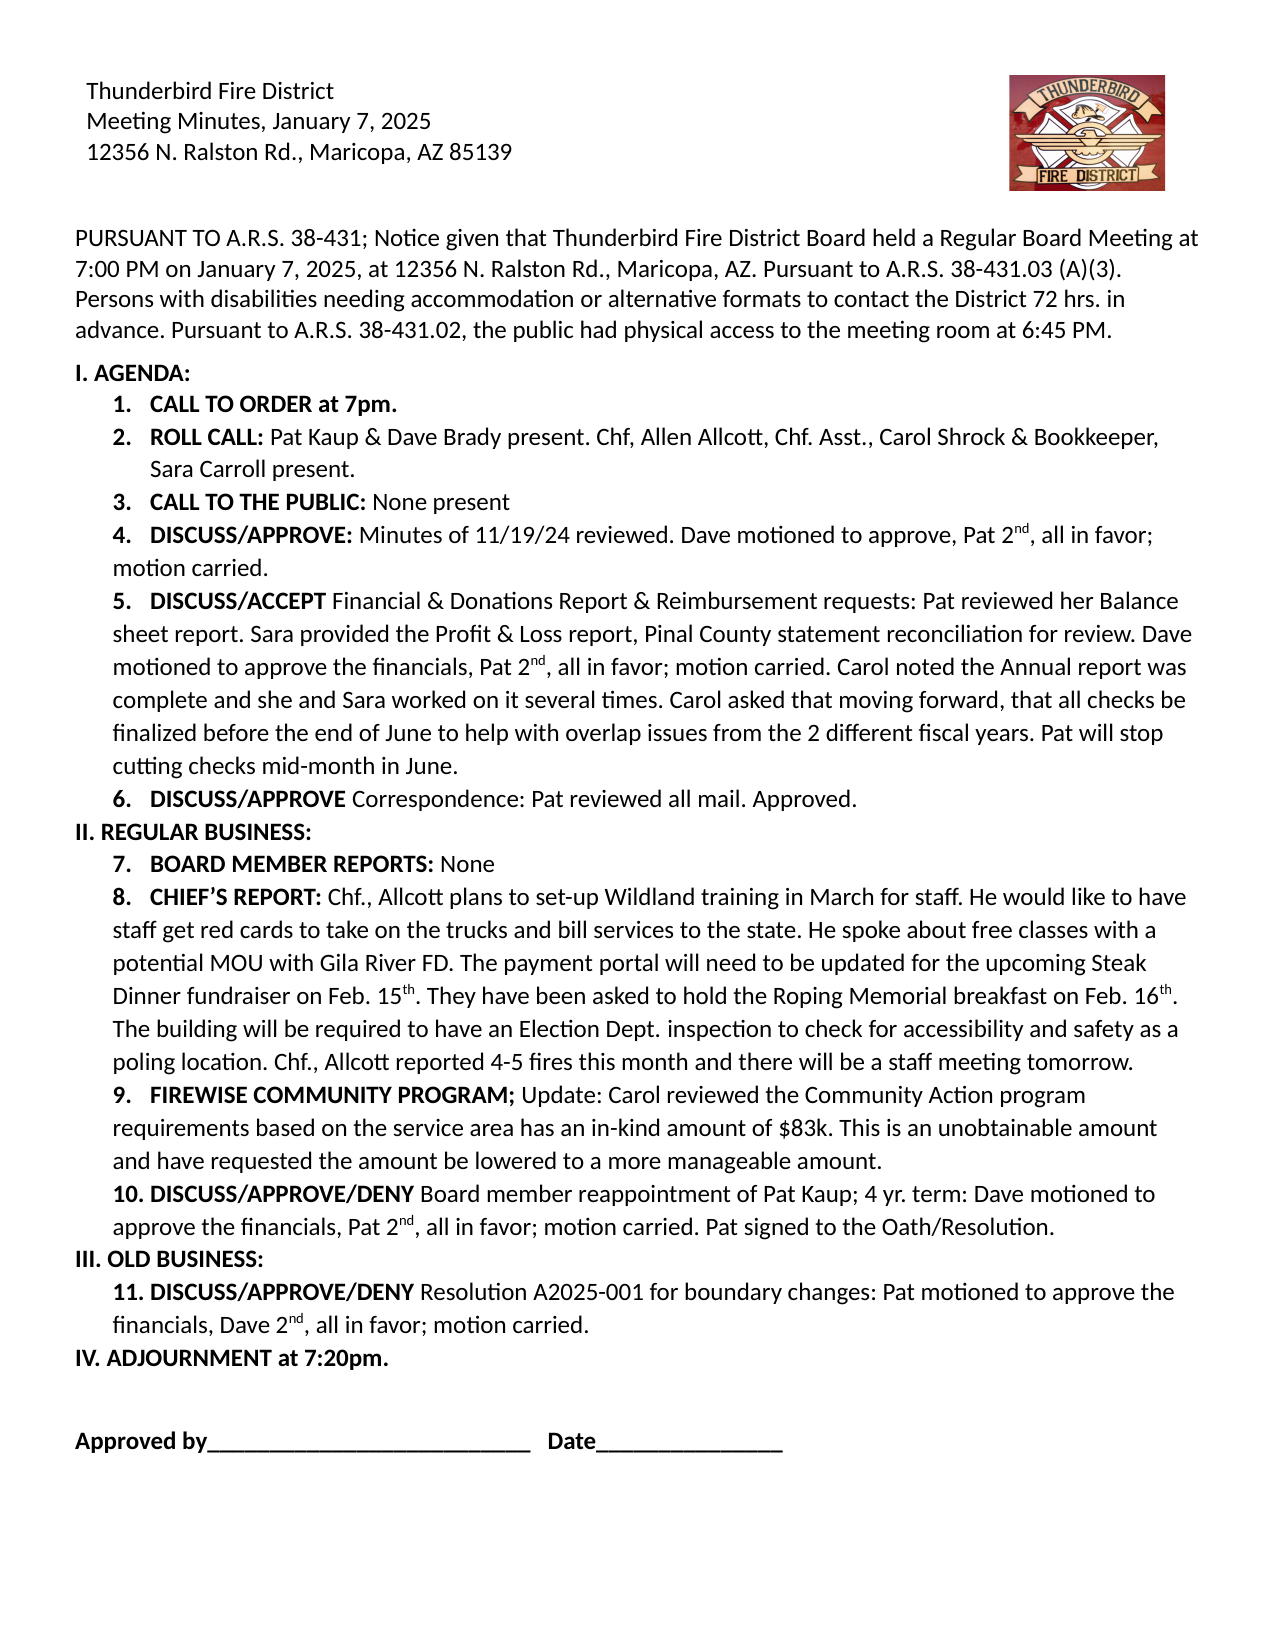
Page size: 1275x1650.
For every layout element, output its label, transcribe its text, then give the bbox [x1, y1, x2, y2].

text sheet report. Sara provided the Profit & Loss report, Pinal County statement reconciliation for review. Dave motioned to approve the financials, Pat 2nd, all in favor; motion carried. Carol noted the Annual report was complete and she and Sara worked on it several times. Carol asked that moving forward, that all checks be finalized before the end of June to help with overlap issues from the 2 different fiscal years. Pat will stop cutting checks mid-month in June. [112, 618, 1200, 780]
list CALL TO ORDER at 7pm. [112, 388, 1200, 418]
text approve the financials, Pat 2nd, all in favor; motion carried. Pat signed to the Oath/Resolution. [112, 1211, 1200, 1241]
text II. REGULAR BUSINESS: [75, 816, 1200, 846]
list FIREWISE COMMUNITY PROGRAM; Update: Carol reviewed the Community Action program [112, 1079, 1200, 1109]
text requirements based on the service area has an in-kind amount of $83k. This is an unobtainable amount and have requested the amount be lowered to a more manageable amount. [112, 1112, 1200, 1175]
text I. AGENDA: [75, 357, 1200, 388]
list ROLL CALL: Pat Kaup & Dave Brady present. Chf, Allen Allcott, Chf. Asst., Carol Shrock & Bookkeeper, Sara Carroll present. [112, 421, 1200, 484]
list BOARD MEMBER REPORTS: None [112, 848, 1200, 879]
picture [1009, 75, 1166, 191]
list DISCUSS/APPROVE: Minutes of 11/19/24 reviewed. Dave motioned to approve, Pat 2nd, all in favor; [112, 519, 1200, 550]
text motion carried. [112, 552, 1200, 583]
list DISCUSS/APPROVE Correspondence: Pat reviewed all mail. Approved. [112, 783, 1200, 813]
list DISCUSS/APPROVE/DENY Board member reappointment of Pat Kaup; 4 yr. term: Dave motioned to [112, 1178, 1200, 1208]
list CHIEF’S REPORT: Chf., Allcott plans to set-up Wildland training in March for staff. He would like to have [112, 881, 1200, 912]
text PURSUANT TO A.R.S. 38-431; Notice given that Thunderbird Fire District Board held a Regular Board Meeting at 7:00 PM on January 7, 2025, at 12356 N. Ralston Rd., Maricopa, AZ. Pursuant to A.R.S. 38-431.03 (A)(3). Persons with disabilities needing accommodation or alternative formats to contact the District 72 hrs. in advance. Pursuant to A.R.S. 38-431.02, the public had physical access to the meeting room at 6:45 PM. [75, 223, 1200, 345]
text financials, Dave 2nd, all in favor; motion carried. [112, 1309, 1200, 1340]
list DISCUSS/APPROVE/DENY Resolution A2025-001 for boundary changes: Pat motioned to approve the [112, 1276, 1200, 1307]
text Approved by__________________________ Date_______________ [75, 1425, 1200, 1455]
text staff get red cards to take on the trucks and bill services to the state. He spoke about free classes with a potential MOU with Gila River FD. The payment portal will need to be updated for the upcoming Steak Dinner fundraiser on Feb. 15th. They have been asked to hold the Roping Memorial breakfast on Feb. 16th. The building will be required to have an Election Dept. inspection to check for accessibility and safety as a poling location. Chf., Allcott reported 4-5 fires this month and there will be a staff meeting tomorrow. [112, 914, 1200, 1077]
text IV. ADJOURNMENT at 7:20pm. [75, 1342, 1200, 1373]
list DISCUSS/ACCEPT Financial & Donations Report & Reimbursement requests: Pat reviewed her Balance [112, 585, 1200, 616]
list CALL TO THE PUBLIC: None present [112, 486, 1200, 517]
text III. OLD BUSINESS: [75, 1243, 1200, 1274]
